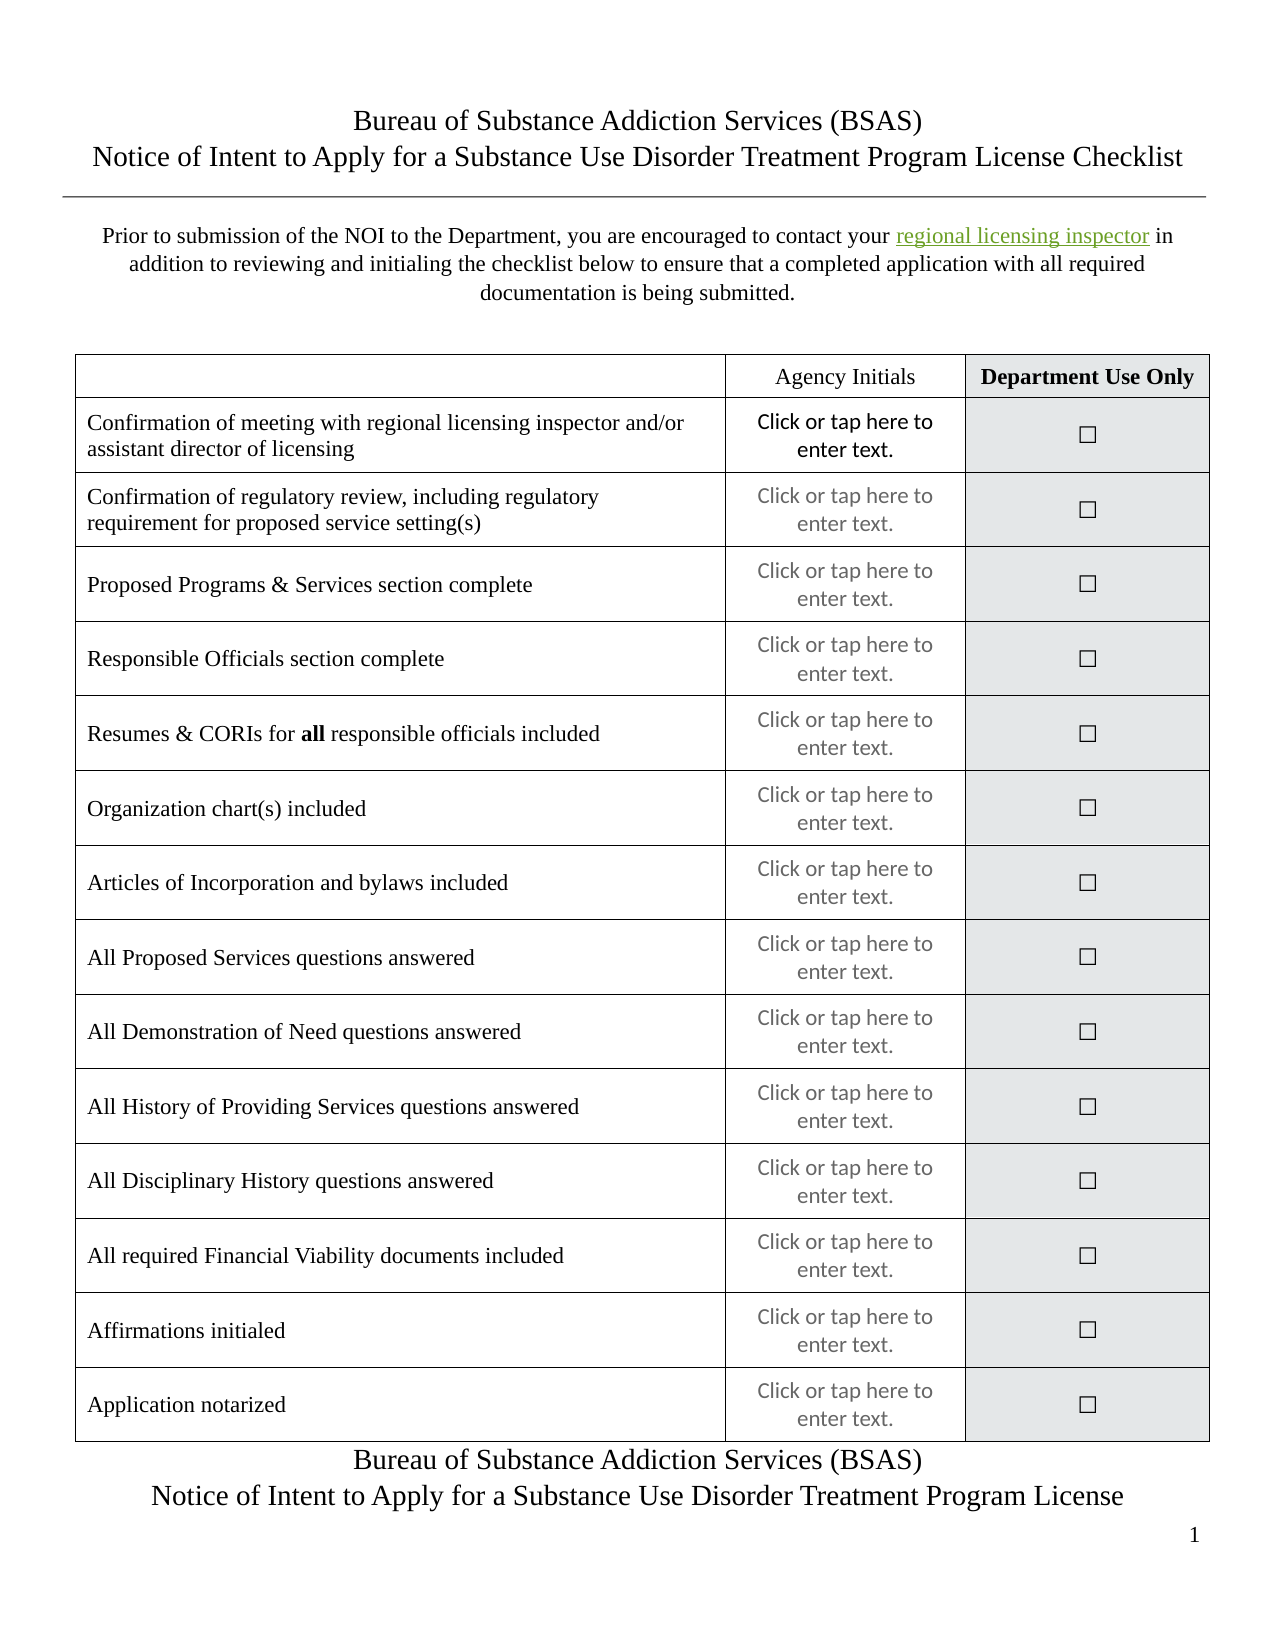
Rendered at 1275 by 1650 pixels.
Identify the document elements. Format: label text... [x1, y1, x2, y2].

table_cell Organization chart(s) included [76, 771, 725, 844]
table_header [76, 355, 725, 397]
table_cell Application notarized [76, 1368, 725, 1441]
table_cell All History of Providing Services questions answered [76, 1069, 725, 1143]
table_cell Proposed Programs & Services section complete [76, 547, 725, 621]
text Bureau of Substance Addiction Services (BSAS) Notice of Intent to Apply for a Substance Use Disorder Treatment Program License Checklist [75, 103, 1200, 196]
text Prior to submission of the NOI to the Department, you are encouraged to contact your regional licensing inspector in addition to reviewing and initialing the checklist below to ensure that a completed application with all required documentation is being submitted. [75, 222, 1200, 335]
table_cell Responsible Officials section complete [76, 622, 725, 695]
table_cell Confirmation of regulatory review, including regulatory requirement for proposed service setting(s) [76, 473, 725, 546]
table_cell Articles of Incorporation and bylaws included [76, 846, 725, 919]
table_header Agency Initials [726, 355, 965, 397]
table_header Department Use Only [966, 355, 1209, 397]
table_cell All Disciplinary History questions answered [76, 1144, 725, 1217]
table_cell Resumes & CORIs for all responsible officials included [76, 696, 725, 770]
table_cell Affirmations initialed [76, 1293, 725, 1367]
table_cell All required Financial Viability documents included [76, 1219, 725, 1292]
table_cell All Proposed Services questions answered [76, 920, 725, 994]
text Bureau of Substance Addiction Services (BSAS) Notice of Intent to Apply for a Substance Use Disorder Treatment Program License [75, 1442, 1200, 1512]
table_cell Confirmation of meeting with regional licensing inspector and/or assistant director of licensing [76, 398, 725, 472]
table_cell All Demonstration of Need questions answered [76, 995, 725, 1068]
